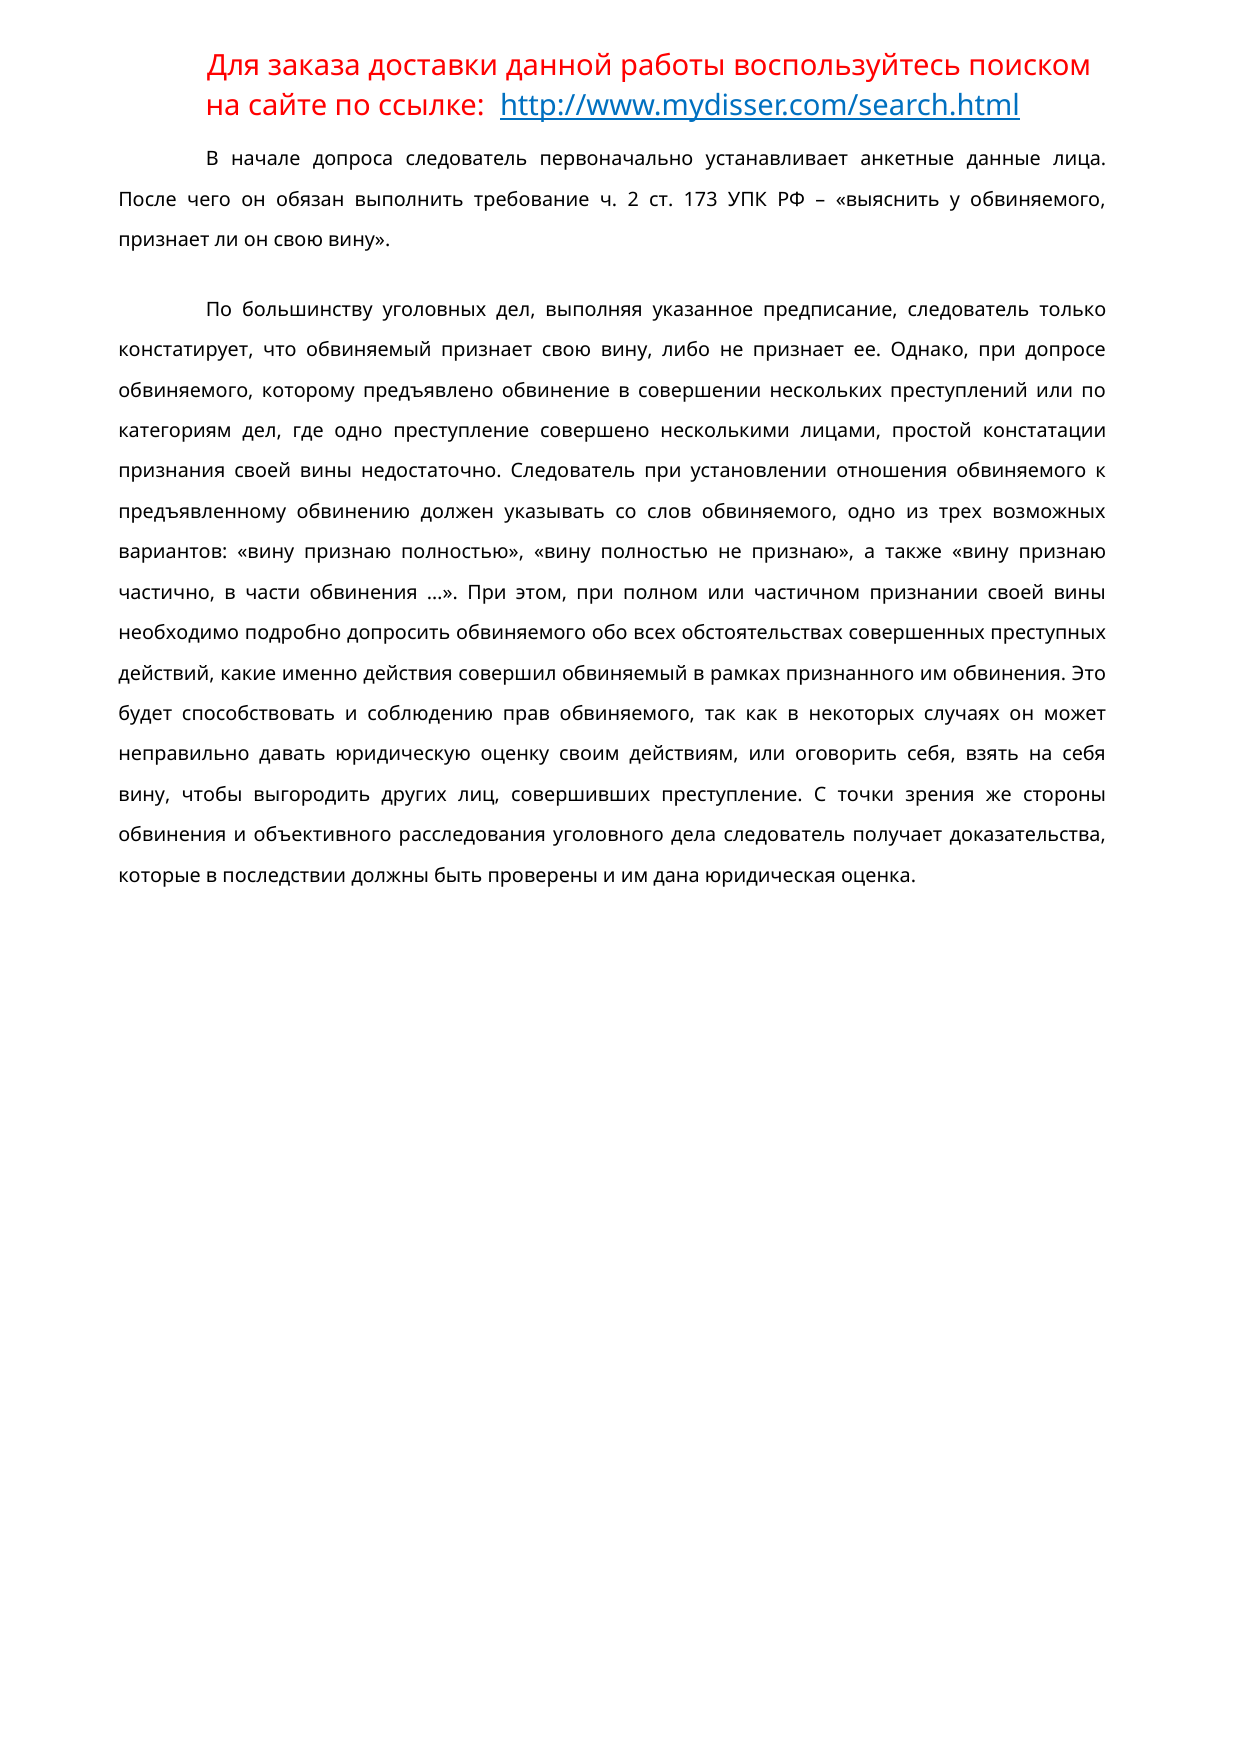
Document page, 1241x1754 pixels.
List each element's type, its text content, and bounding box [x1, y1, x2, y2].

text В начале допроса следователь первоначально устанавливает анкетные данные лица. После чего он обязан выполнить требование ч. 2 ст. 173 УПК РФ – «выяснить у обвиняемого, признает ли он свою вину». [118, 144, 1107, 252]
text По большинству уголовных дел, выполняя указанное предписание, следователь только констатирует, что обвиняемый признает свою вину, либо не признает ее. Однако, при допросе обвиняемого, которому предъявлено обвинение в совершении нескольких преступлений или по категориям дел, где одно преступление совершено несколькими лицами, простой констатации признания своей вины недостаточно. Следователь при установлении отношения обвиняемого к предъявленному обвинению должен указывать со слов обвиняемого, одно из трех возможных вариантов: «вину признаю полностью», «вину полностью не признаю», а также «вину признаю частично, в части обвинения …». При этом, при полном или частичном признании своей вины необходимо подробно допросить обвиняемого обо всех обстоятельствах совершенных преступных действий, какие именно действия совершил обвиняемый в рамках признанного им обвинения. Это будет способствовать и соблюдению прав обвиняемого, так как в некоторых случаях он может неправильно давать юридическую оценку своим действиям, или оговорить себя, взять на себя вину, чтобы выгородить других лиц, совершивших преступление. С точки зрения же стороны обвинения и объективного расследования уголовного дела следователь получает доказательства, которые в последствии должны быть проверены и им дана юридическая оценка. [118, 295, 1107, 888]
